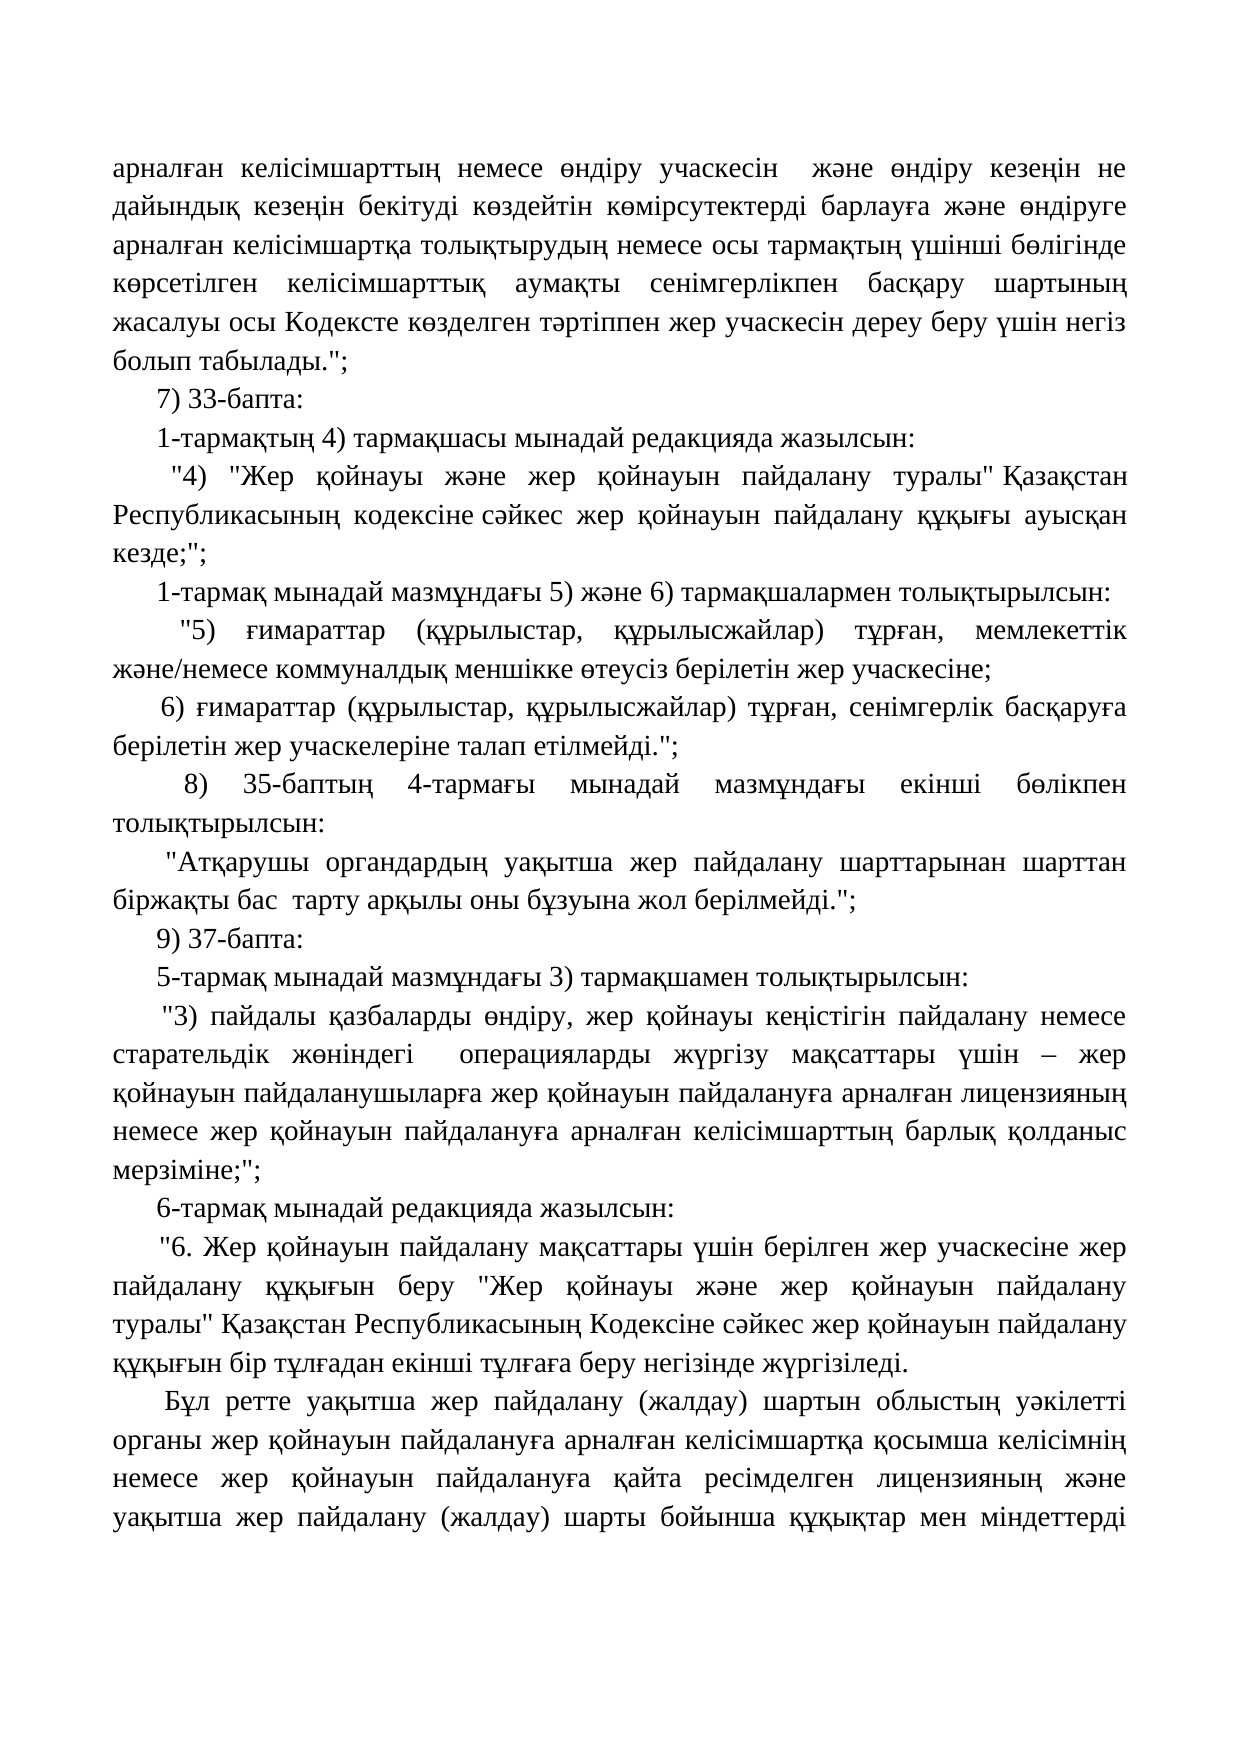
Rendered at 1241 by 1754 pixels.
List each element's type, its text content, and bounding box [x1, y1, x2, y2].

text 7) 33-бапта: [112, 381, 1128, 415]
text "5) ғимараттар (құрылыстар, құрылысжайлар) тұрған, мемлекеттік және/немесе коммуналдық меншікке өтеусіз берілетін жер учаскесіне; [112, 612, 1128, 684]
text "6. Жер қойнауын пайдалану мақсаттары үшін берілген жер учаскесіне жер пайдалану құқығын беру "Жер қойнауы және жер қойнауын пайдалану туралы" Қазақстан Республикасының Кодексіне сәйкес жер қойнауын пайдалану құқығын бір тұлғадан екінші тұлғаға беру негізінде жүргізіледі. [112, 1229, 1128, 1378]
text 1-тармақ мынадай мазмұндағы 5) және 6) тармақшалармен толықтырылсын: [112, 574, 1128, 607]
text 9) 37-бапта: [112, 921, 1128, 954]
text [112, 150, 1128, 376]
text "4) "Жер қойнауы және жер қойнауын пайдалану туралы" Қазақстан Республикасының кодексіне сәйкес жер қойнауын пайдалану құқығы ауысқан кезде;"; [112, 458, 1128, 569]
text 6-тармақ мынадай редакцияда жазылсын: [112, 1191, 1128, 1224]
text "Атқарушы органдардың уақытша жер пайдалану шарттарынан шарттан біржақты бас тарту арқылы оны бұзуына жол берілмейді."; [112, 844, 1128, 916]
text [112, 1383, 1128, 1532]
text 6) ғимараттар (құрылыстар, құрылысжайлар) тұрған, сенімгерлік басқаруға берілетін жер учаскелеріне талап етілмейді."; [112, 689, 1128, 762]
text 5-тармақ мынадай мазмұндағы 3) тармақшамен толықтырылсын: [112, 959, 1128, 993]
text "3) пайдалы қазбаларды өндіру, жер қойнауы кеңістігін пайдалану немесе старательдік жөніндегі операцияларды жүргізу мақсаттары үшін – жер қойнауын пайдаланушыларға жер қойнауын пайдалануға арналған лицензияның немесе жер қойнауын пайдалануға арналған келісімшарттың барлық қолданыс мерзіміне;"; [112, 998, 1128, 1186]
text 8) 35-баптың 4-тармағы мынадай мазмұндағы екінші бөлікпен толықтырылсын: [112, 767, 1128, 839]
text 1-тармақтың 4) тармақшасы мынадай редакцияда жазылсын: [112, 420, 1128, 453]
